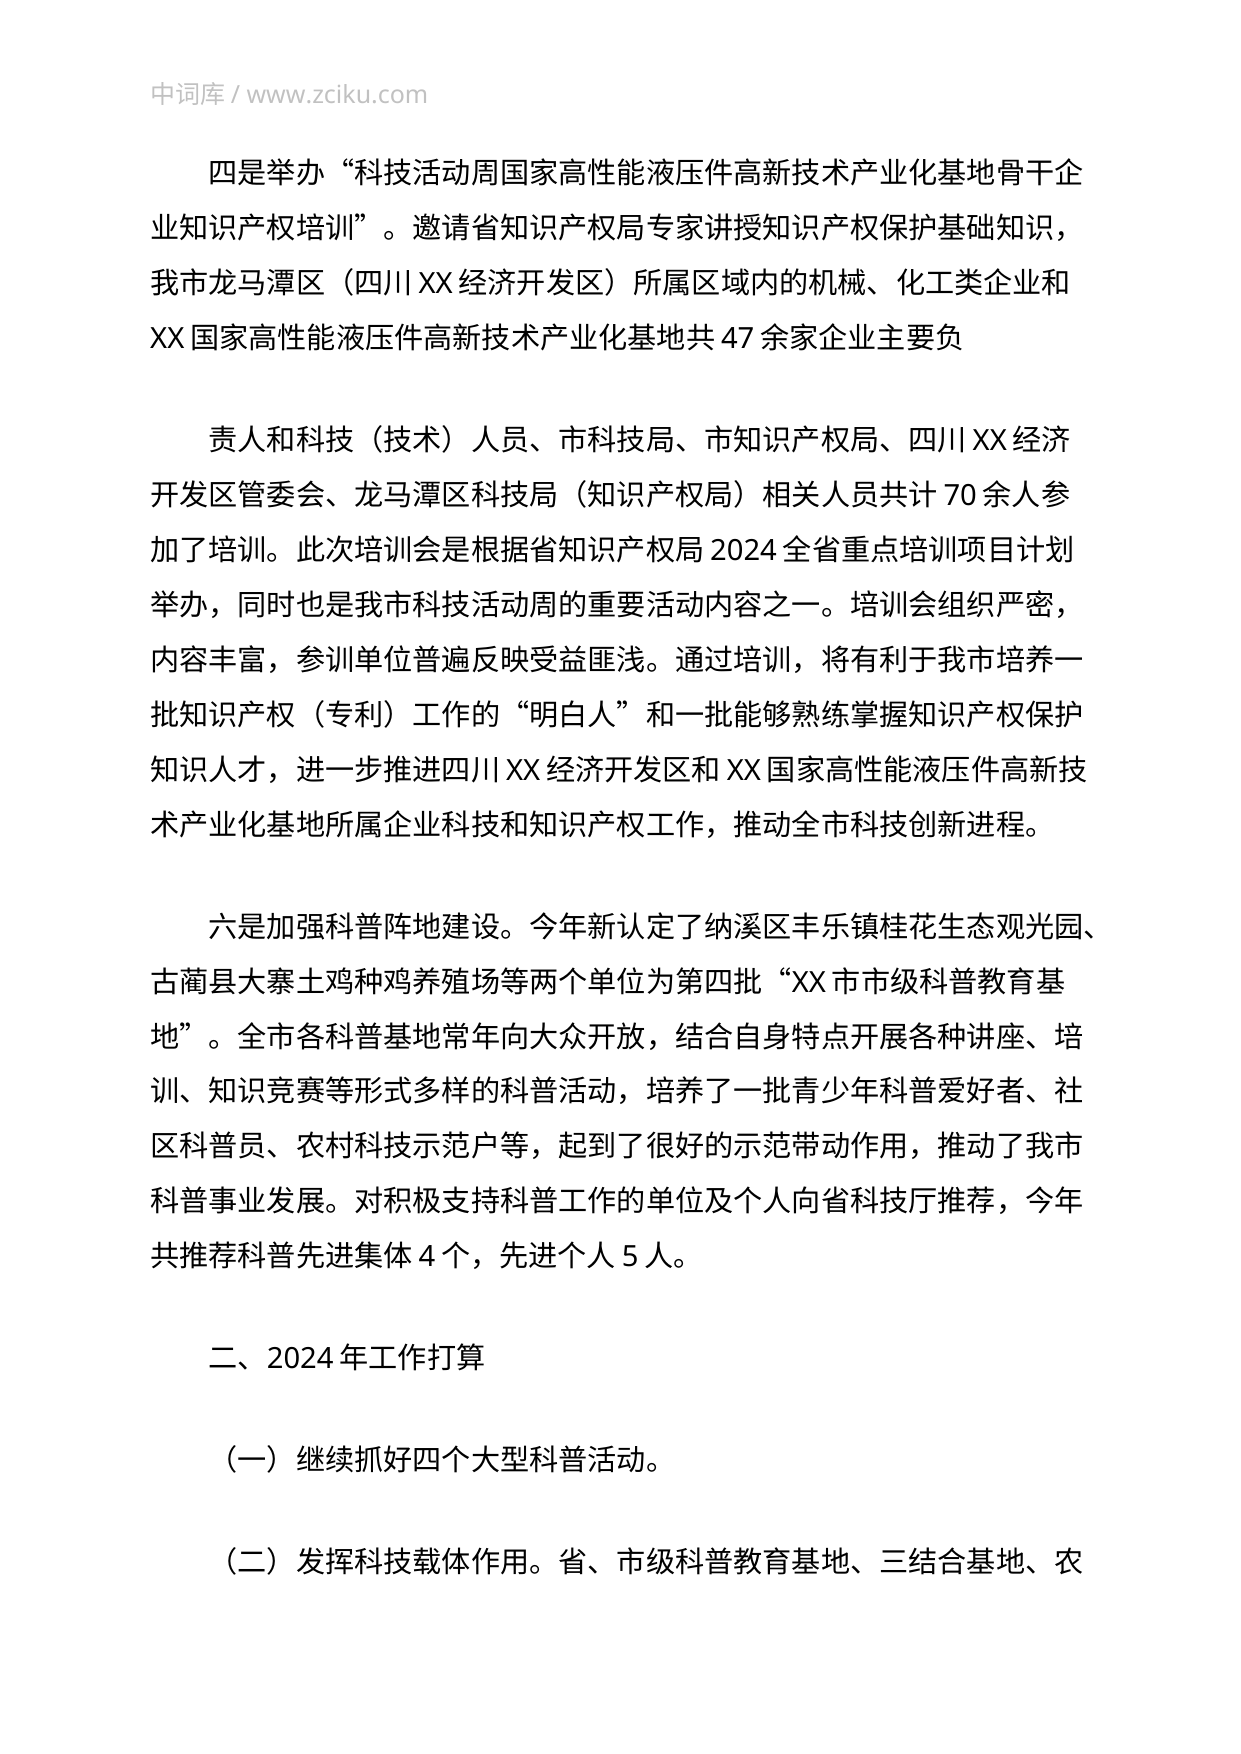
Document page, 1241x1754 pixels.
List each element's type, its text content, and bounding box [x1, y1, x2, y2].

text （一）继续抓好四个大型科普活动。 [150, 1437, 1090, 1479]
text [150, 1538, 1090, 1581]
text 四是举办“科技活动周国家高性能液压件高新技术产业化基地骨干企业知识产权培训”。邀请省知识产权局专家讲授知识产权保护基础知识，我市龙马潭区（四川XX经济开发区）所属区域内的机械、化工类企业和XX国家高性能液压件高新技术产业化基地共47余家企业主要负 [150, 150, 1090, 357]
text 二、2024年工作打算 [150, 1335, 1090, 1377]
text 六是加强科普阵地建设。今年新认定了纳溪区丰乐镇桂花生态观光园、古蔺县大寨土鸡种鸡养殖场等两个单位为第四批“XX市市级科普教育基地”。全市各科普基地常年向大众开放，结合自身特点开展各种讲座、培训、知识竞赛等形式多样的科普活动，培养了一批青少年科普爱好者、社区科普员、农村科技示范户等，起到了很好的示范带动作用，推动了我市科普事业发展。对积极支持科普工作的单位及个人向省科技厅推荐，今年共推荐科普先进集体4个，先进个人5人。 [150, 903, 1090, 1275]
text 责人和科技（技术）人员、市科技局、市知识产权局、四川XX经济开发区管委会、龙马潭区科技局（知识产权局）相关人员共计70余人参加了培训。此次培训会是根据省知识产权局2024全省重点培训项目计划举办，同时也是我市科技活动周的重要活动内容之一。培训会组织严密，内容丰富，参训单位普遍反映受益匪浅。通过培训，将有利于我市培养一批知识产权（专利）工作的“明白人”和一批能够熟练掌握知识产权保护知识人才，进一步推进四川XX经济开发区和XX国家高性能液压件高新技术产业化基地所属企业科技和知识产权工作，推动全市科技创新进程。 [150, 417, 1090, 844]
